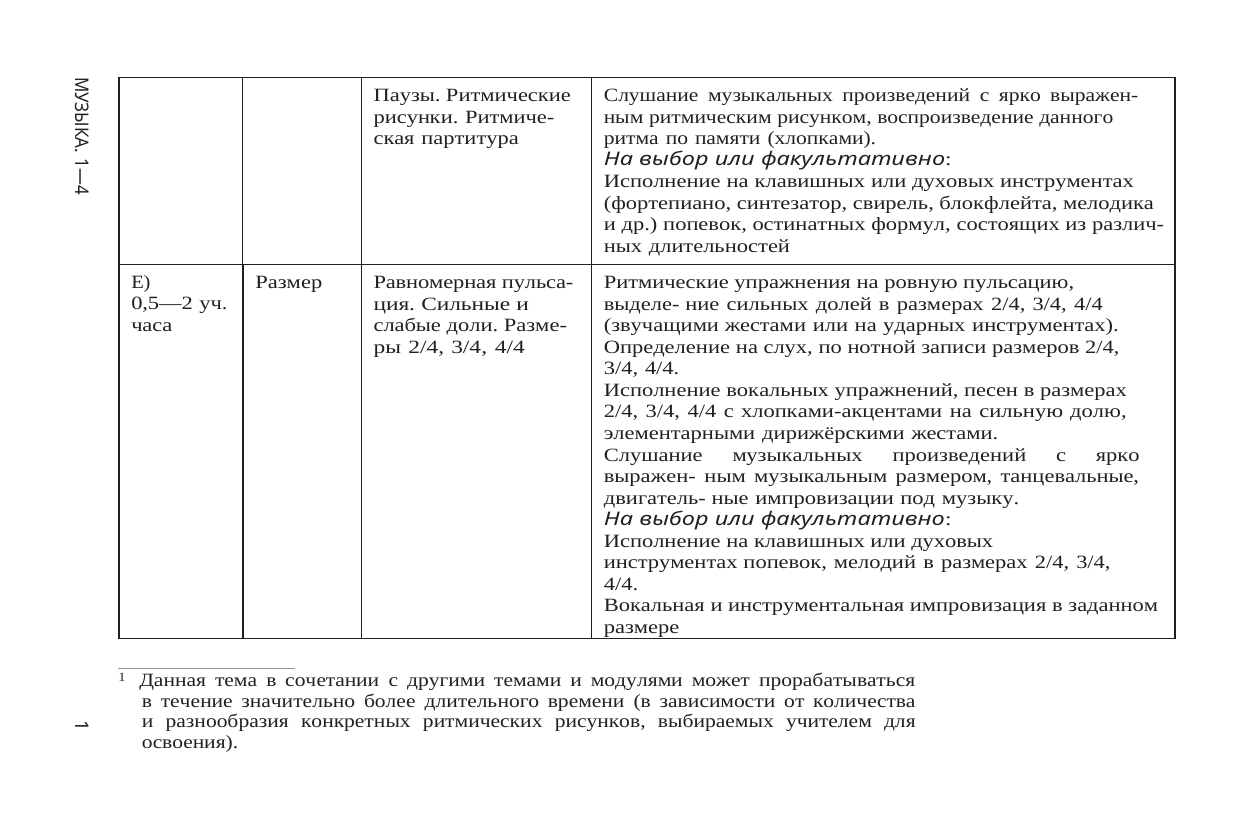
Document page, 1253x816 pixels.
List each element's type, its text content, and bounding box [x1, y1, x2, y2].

table_header [120, 78, 242, 263]
table_header Паузы. Ритмические рисунки. Ритмиче- ская партитура [362, 78, 591, 263]
text 1 Данная тема в сочетании с другими темами и модулями может прорабатываться в течение значительно более длительного времени (в зависимости от количества и разнообразия конкретных ритмических рисунков, выбираемых учителем для освоения). [118, 667, 916, 752]
table_cell Размер [244, 265, 361, 637]
table_cell Е) 0,5—2 уч. часа [120, 265, 242, 637]
table_cell Ритмические упражнения на ровную пульсацию, выделе- ние сильных долей в размерах 2/4, 3/4, 4/4 (звучащими жестами или на ударных инструментах). Определение на слух, по нотной записи размеров 2/4, 3/4, 4/4. Исполнение вокальных упражнений, песен в размерах 2/4, 3/4, 4/4 с хлопками-акцентами на сильную долю, элементарными дирижёрскими жестами. Слушание музыкальных произведений с ярко выражен- ным музыкальным размером, танцевальные, двигатель- ные импровизации под музыку. На выбор или факультативно: Исполнение на клавишных или духовых инструментах попевок, мелодий в размерах 2/4, 3/4, 4/4. Вокальная и инструментальная импровизация в заданном размере [592, 265, 1174, 637]
table_header Слушание музыкальных произведений с ярко выражен- ным ритмическим рисунком, воспроизведение данного ритма по памяти (хлопками). На выбор или факультативно: Исполнение на клавишных или духовых инструментах (фортепиано, синтезатор, свирель, блокфлейта, мелодика и др.) попевок, остинатных формул, состоящих из различ- ных длительностей [592, 78, 1174, 263]
table_header [243, 78, 361, 263]
table_cell Равномерная пульса- ция. Сильные и слабые доли. Разме- ры 2/4, 3/4, 4/4 [362, 265, 591, 637]
